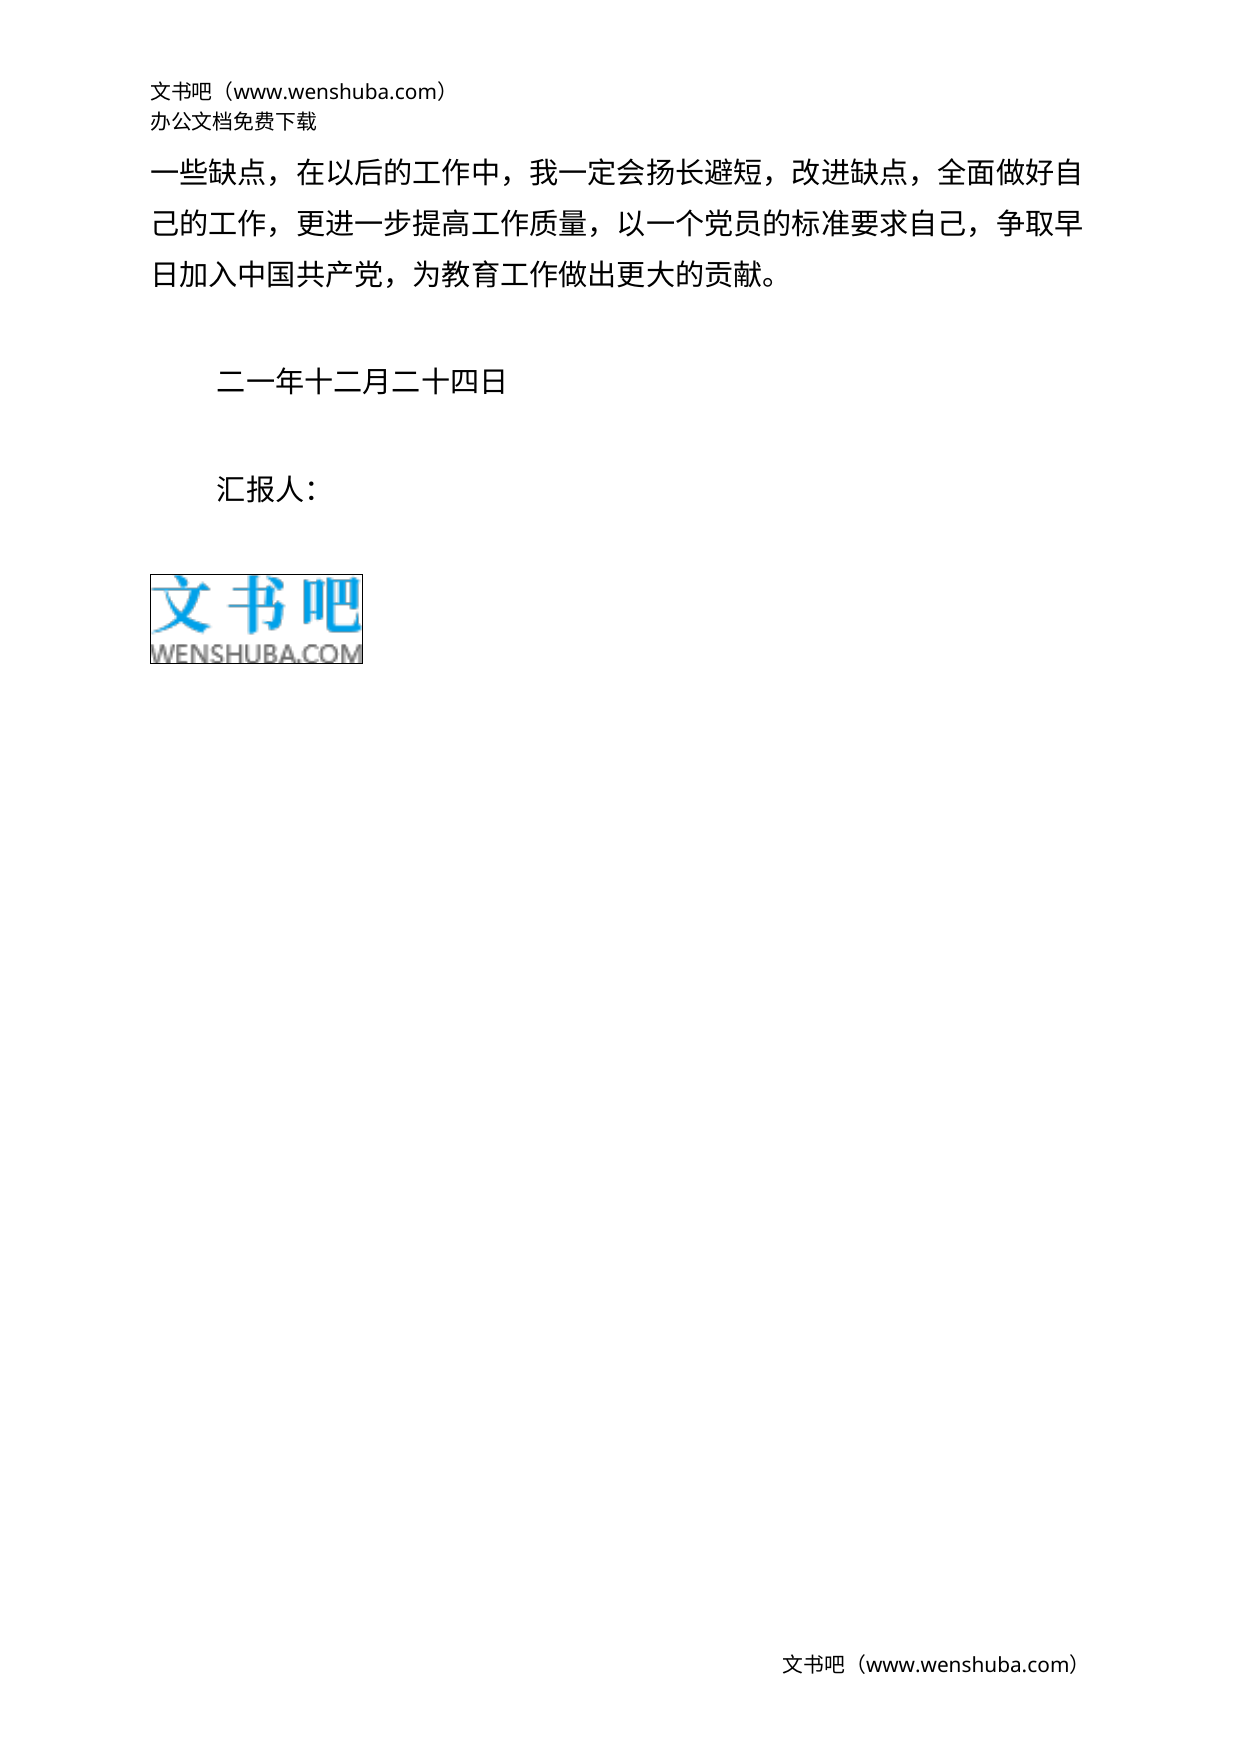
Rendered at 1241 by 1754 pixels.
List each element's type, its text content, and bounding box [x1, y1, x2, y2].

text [150, 150, 1090, 294]
text 汇报人： [150, 467, 1090, 509]
text 二一年十二月二十四日 [150, 359, 1090, 401]
picture [151, 575, 362, 663]
